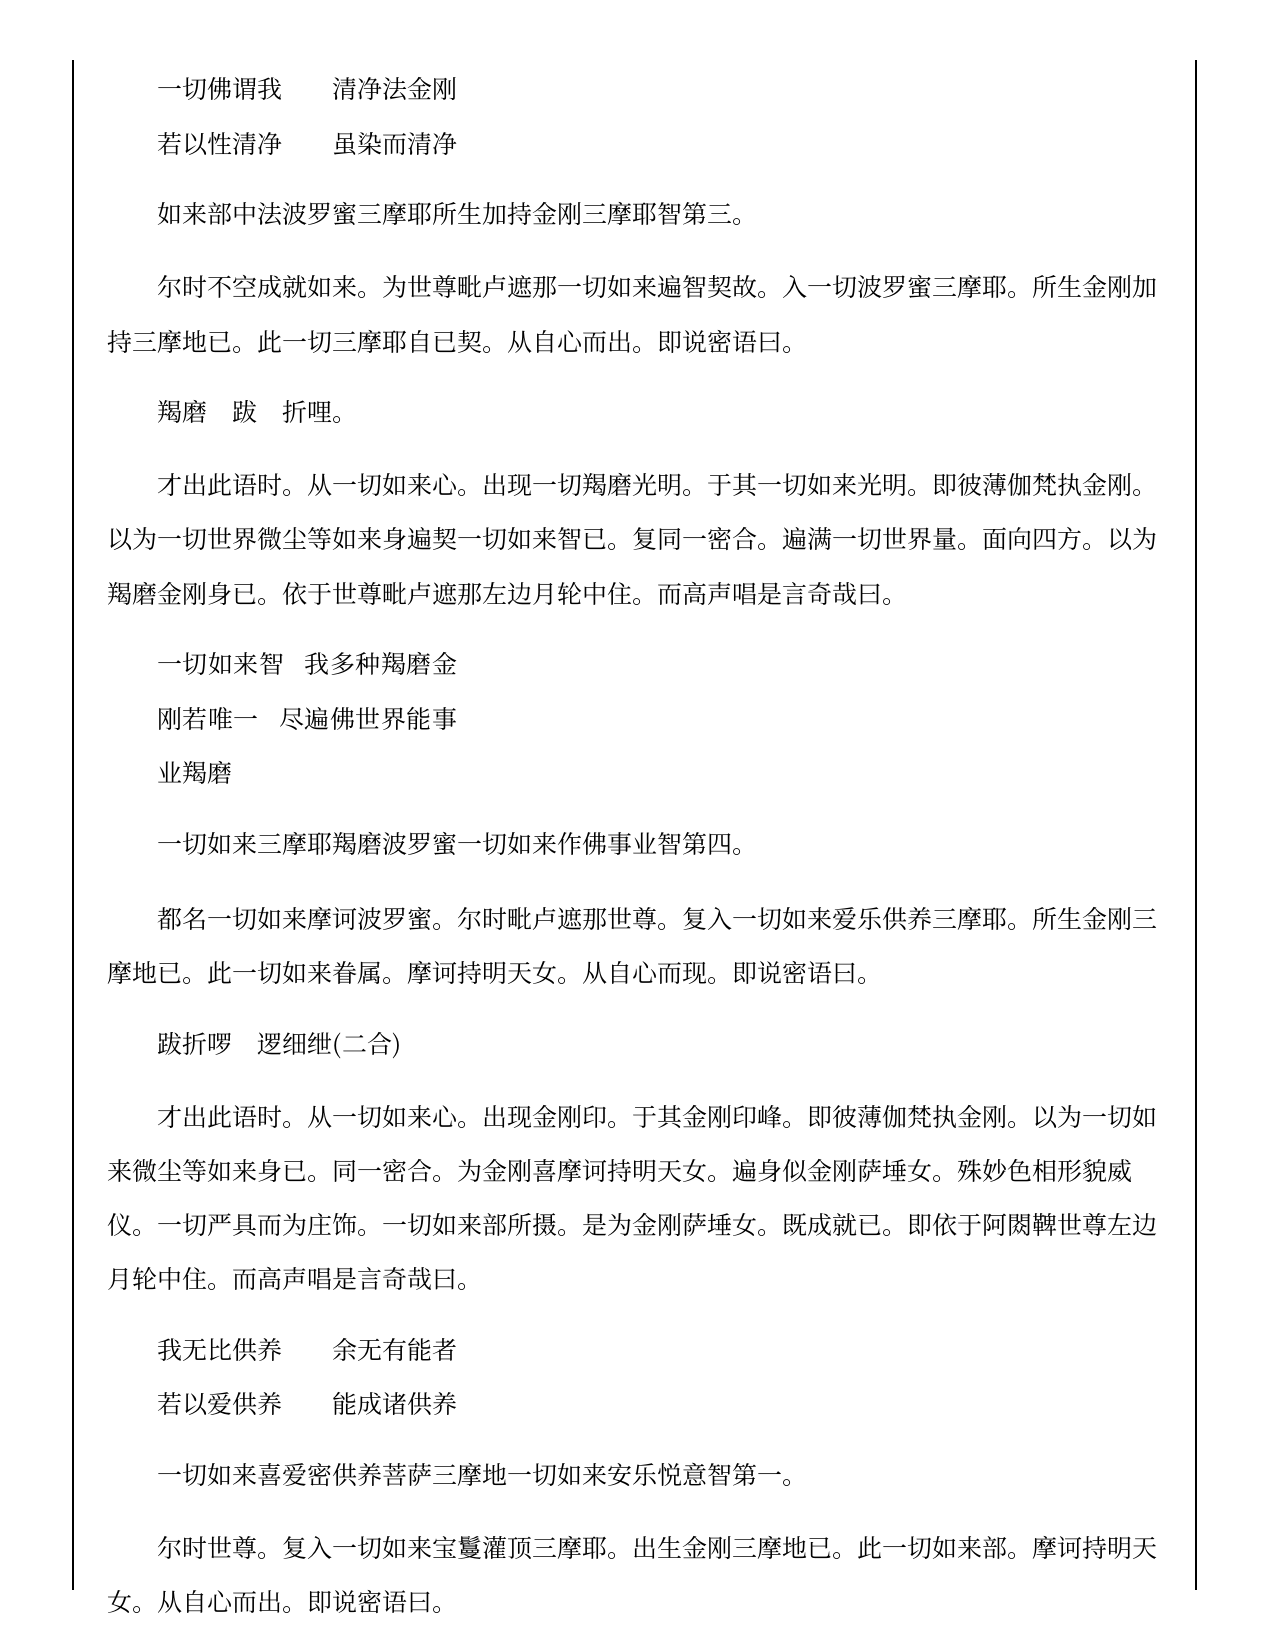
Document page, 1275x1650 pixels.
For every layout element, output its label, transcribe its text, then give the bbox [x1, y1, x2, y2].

text 一切佛谓我 清净法金刚若以性清净 虽染而清净 [157, 70, 458, 160]
text 才出此语时。从一切如来心。出现一切羯磨光明。于其一切如来光明。即彼薄伽梵执金刚。以为一切世界微尘等如来身遍契一切如来智已。复同一密合。遍满一切世界量。面向四方。以为羯磨金刚身已。依于世尊毗卢遮那左边月轮中住。而高声唱是言奇哉曰。 [107, 466, 1159, 610]
text 羯磨 跋 折哩。 [157, 393, 1195, 429]
text 尔时世尊。复入一切如来宝鬘灌顶三摩耶。出生金刚三摩地已。此一切如来部。摩诃持明天女。从自心而出。即说密语曰。 [107, 1529, 1159, 1619]
text 才出此语时。从一切如来心。出现金刚印。于其金刚印峰。即彼薄伽梵执金刚。以为一切如来微尘等如来身已。同一密合。为金刚喜摩诃持明天女。遍身似金刚萨埵女。殊妙色相形貌威 仪。一切严具而为庄饰。一切如来部所摄。是为金刚萨埵女。既成就已。即依于阿閦鞞世尊左边月轮中住。而高声唱是言奇哉曰。 [107, 1097, 1159, 1296]
text 一切如来智 我多种羯磨金刚若唯一 尽遍佛世界能事业羯磨 [157, 645, 458, 789]
text 一切如来三摩耶羯磨波罗蜜一切如来作佛事业智第四。 [157, 824, 1195, 860]
text 如来部中法波罗蜜三摩耶所生加持金刚三摩耶智第三。 [157, 195, 1195, 231]
text 都名一切如来摩诃波罗蜜。尔时毗卢遮那世尊。复入一切如来爱乐供养三摩耶。所生金刚三摩地已。此一切如来眷属。摩诃持明天女。从自心而现。即说密语曰。 [107, 899, 1159, 989]
text 尔时不空成就如来。为世尊毗卢遮那一切如来遍智契故。入一切波罗蜜三摩耶。所生金刚加持三摩地已。此一切三摩耶自已契。从自心而出。即说密语曰。 [107, 268, 1159, 358]
text 跋折啰 逻细绁(二合) [157, 1024, 1195, 1060]
text 我无比供养 余无有能者若以爱供养 能成诸供养 [157, 1331, 458, 1421]
text 一切如来喜爱密供养菩萨三摩地一切如来安乐悦意智第一。 [157, 1456, 1195, 1492]
